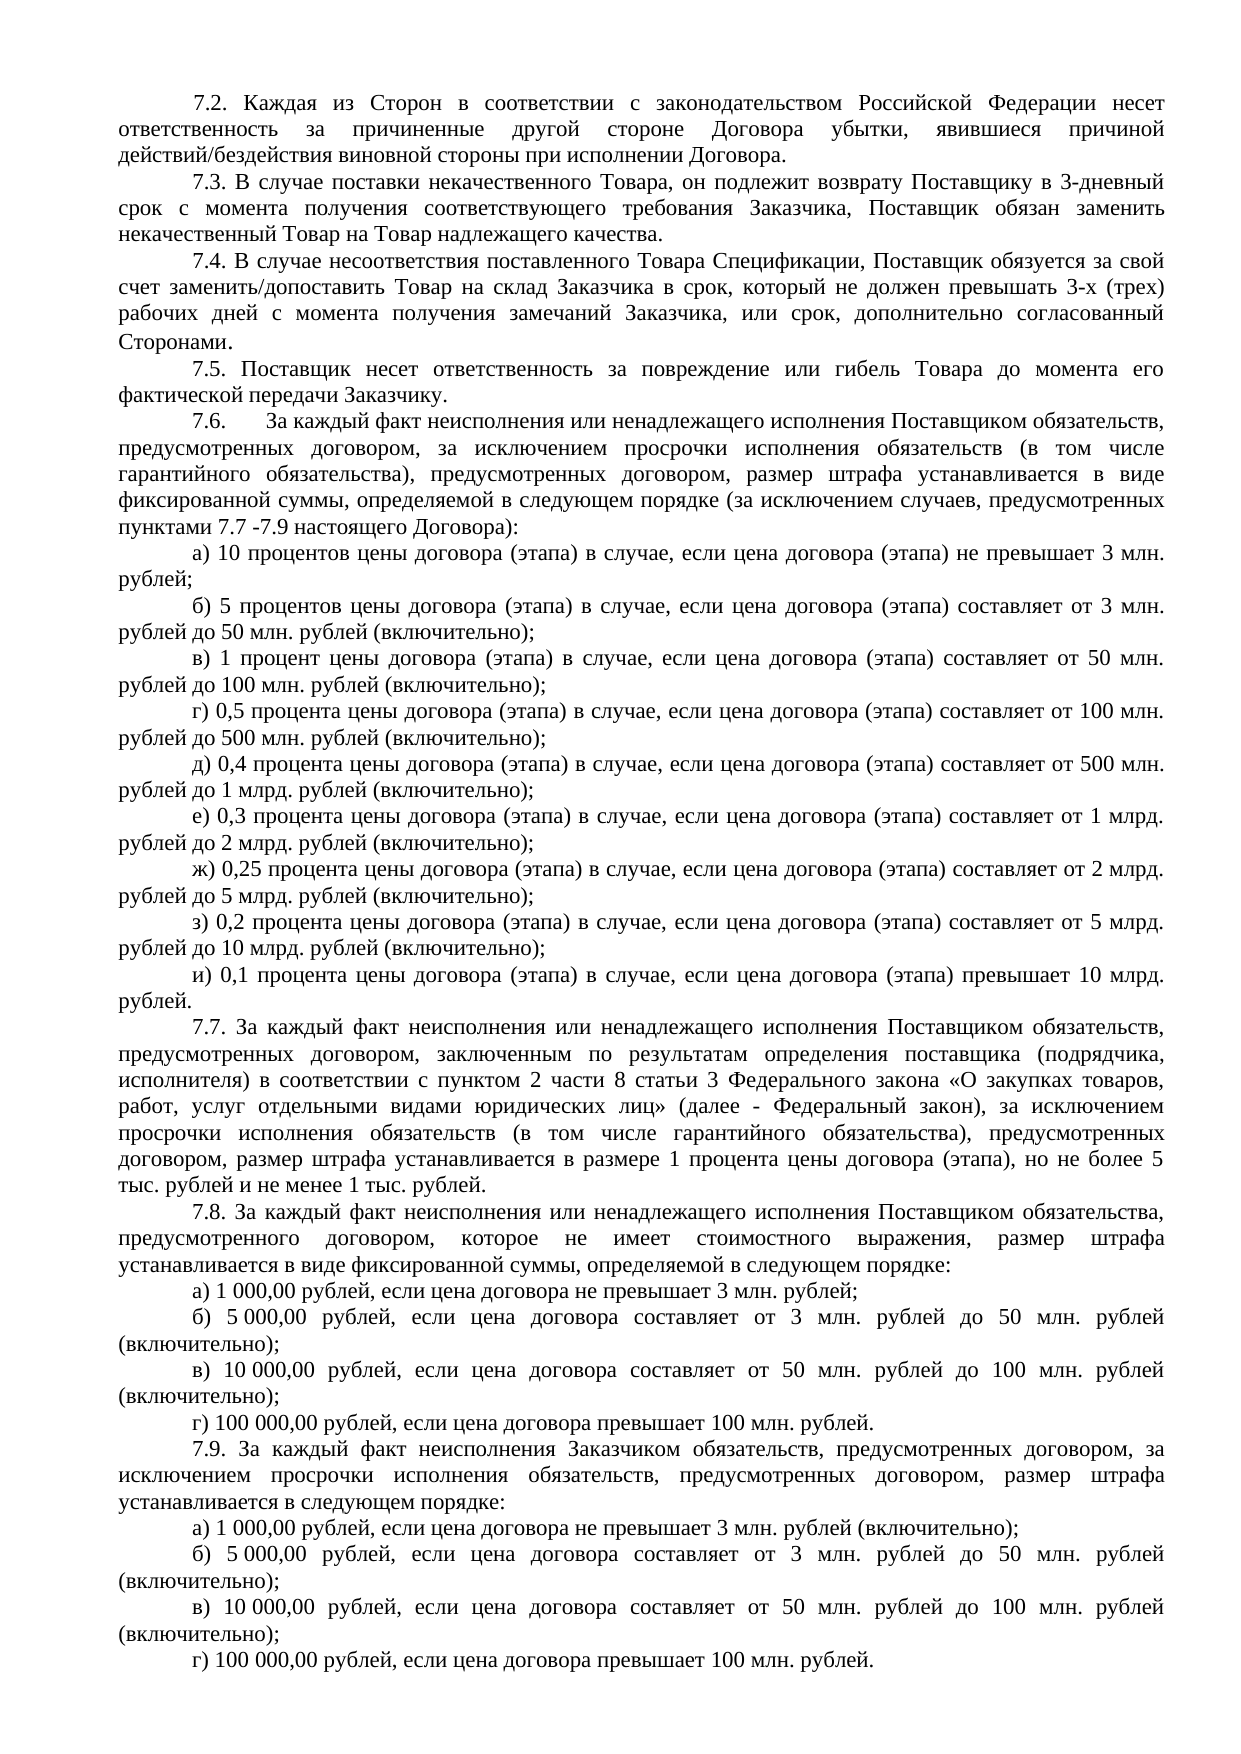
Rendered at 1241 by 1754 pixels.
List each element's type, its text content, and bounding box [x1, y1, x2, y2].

text а) 1 000,00 рублей, если цена договора не превышает 3 млн. рублей (включительно); [118, 1514, 1166, 1541]
text б) 5 000,00 рублей, если цена договора составляет от 3 млн. рублей до 50 млн. рублей (включительно); [118, 1303, 1166, 1356]
text в) 10 000,00 рублей, если цена договора составляет от 50 млн. рублей до 100 млн. рублей (включительно); [118, 1356, 1166, 1409]
text з) 0,2 процента цены договора (этапа) в случае, если цена договора (этапа) составляет от 5 млрд. рублей до 10 млрд. рублей (включительно); [118, 908, 1166, 961]
text г) 100 000,00 рублей, если цена договора превышает 100 млн. рублей. [118, 1409, 1166, 1435]
text г) 0,5 процента цены договора (этапа) в случае, если цена договора (этапа) составляет от 100 млн. рублей до 500 млн. рублей (включительно); [118, 697, 1166, 750]
text б) 5 000,00 рублей, если цена договора составляет от 3 млн. рублей до 50 млн. рублей (включительно); [118, 1541, 1166, 1593]
text в) 1 процент цены договора (этапа) в случае, если цена договора (этапа) составляет от 50 млн. рублей до 100 млн. рублей (включительно); [118, 644, 1166, 697]
text 7.9. За каждый факт неисполнения Заказчиком обязательств, предусмотренных договором, за исключением просрочки исполнения обязательств, предусмотренных договором, размер штрафа устанавливается в следующем порядке: [118, 1435, 1166, 1514]
text 7.8. За каждый факт неисполнения или ненадлежащего исполнения Поставщиком обязательства, предусмотренного договором, которое не имеет стоимостного выражения, размер штрафа устанавливается в виде фиксированной суммы, определяемой в следующем порядке: [118, 1198, 1166, 1277]
text в) 10 000,00 рублей, если цена договора составляет от 50 млн. рублей до 100 млн. рублей (включительно); [118, 1593, 1166, 1646]
text 7.7. За каждый факт неисполнения или ненадлежащего исполнения Поставщиком обязательств, предусмотренных договором, заключенным по результатам определения поставщика (подрядчика, исполнителя) в соответствии с пунктом 2 части 8 статьи 3 Федерального закона «О закупках товаров, работ, услуг отдельными видами юридических лиц» (далее - Федеральный закон), за исключением просрочки исполнения обязательств (в том числе гарантийного обязательства), предусмотренных договором, размер штрафа устанавливается в размере 1 процента цены договора (этапа), но не более 5 тыс. рублей и не менее 1 тыс. рублей. [118, 1013, 1166, 1198]
text 7.6. За каждый факт неисполнения или ненадлежащего исполнения Поставщиком обязательств, предусмотренных договором, за исключением просрочки исполнения обязательств (в том числе гарантийного обязательства), предусмотренных договором, размер штрафа устанавливается в виде фиксированной суммы, определяемой в следующем порядке (за исключением случаев, предусмотренных пунктами 7.7 -7.9 настоящего Договора): [118, 407, 1166, 539]
text а) 10 процентов цены договора (этапа) в случае, если цена договора (этапа) не превышает 3 млн. рублей; [118, 539, 1166, 592]
text д) 0,4 процента цены договора (этапа) в случае, если цена договора (этапа) составляет от 500 млн. рублей до 1 млрд. рублей (включительно); [118, 750, 1166, 803]
text 7.4. В случае несоответствия поставленного Товара Спецификации, Поставщик обязуется за свой счет заменить/допоставить Товар на склад Заказчика в срок, который не должен превышать 3-х (трех) рабочих дней с момента получения замечаний Заказчика, или срок, дополнительно согласованный Сторонами. [118, 247, 1166, 354]
text б) 5 процентов цены договора (этапа) в случае, если цена договора (этапа) составляет от 3 млн. рублей до 50 млн. рублей (включительно); [118, 592, 1166, 644]
text 7.3. В случае поставки некачественного Товара, он подлежит возврату Поставщику в 3-дневный срок с момента получения соответствующего требования Заказчика, Поставщик обязан заменить некачественный Товар на Товар надлежащего качества. [118, 168, 1166, 247]
text а) 1 000,00 рублей, если цена договора не превышает 3 млн. рублей; [118, 1277, 1166, 1303]
text и) 0,1 процента цены договора (этапа) в случае, если цена договора (этапа) превышает 10 млрд. рублей. [118, 961, 1166, 1013]
text г) 100 000,00 рублей, если цена договора превышает 100 млн. рублей. [118, 1646, 1166, 1672]
text 7.5. Поставщик несет ответственность за повреждение или гибель Товара до момента его фактической передачи Заказчику. [118, 354, 1166, 407]
text 7.2. Каждая из Сторон в соответствии с законодательством Российской Федерации несет ответственность за причиненные другой стороне Договора убытки, явившиеся причиной действий/бездействия виновной стороны при исполнении Договора. [118, 89, 1166, 168]
text е) 0,3 процента цены договора (этапа) в случае, если цена договора (этапа) составляет от 1 млрд. рублей до 2 млрд. рублей (включительно); [118, 803, 1166, 855]
text ж) 0,25 процента цены договора (этапа) в случае, если цена договора (этапа) составляет от 2 млрд. рублей до 5 млрд. рублей (включительно); [118, 855, 1166, 908]
